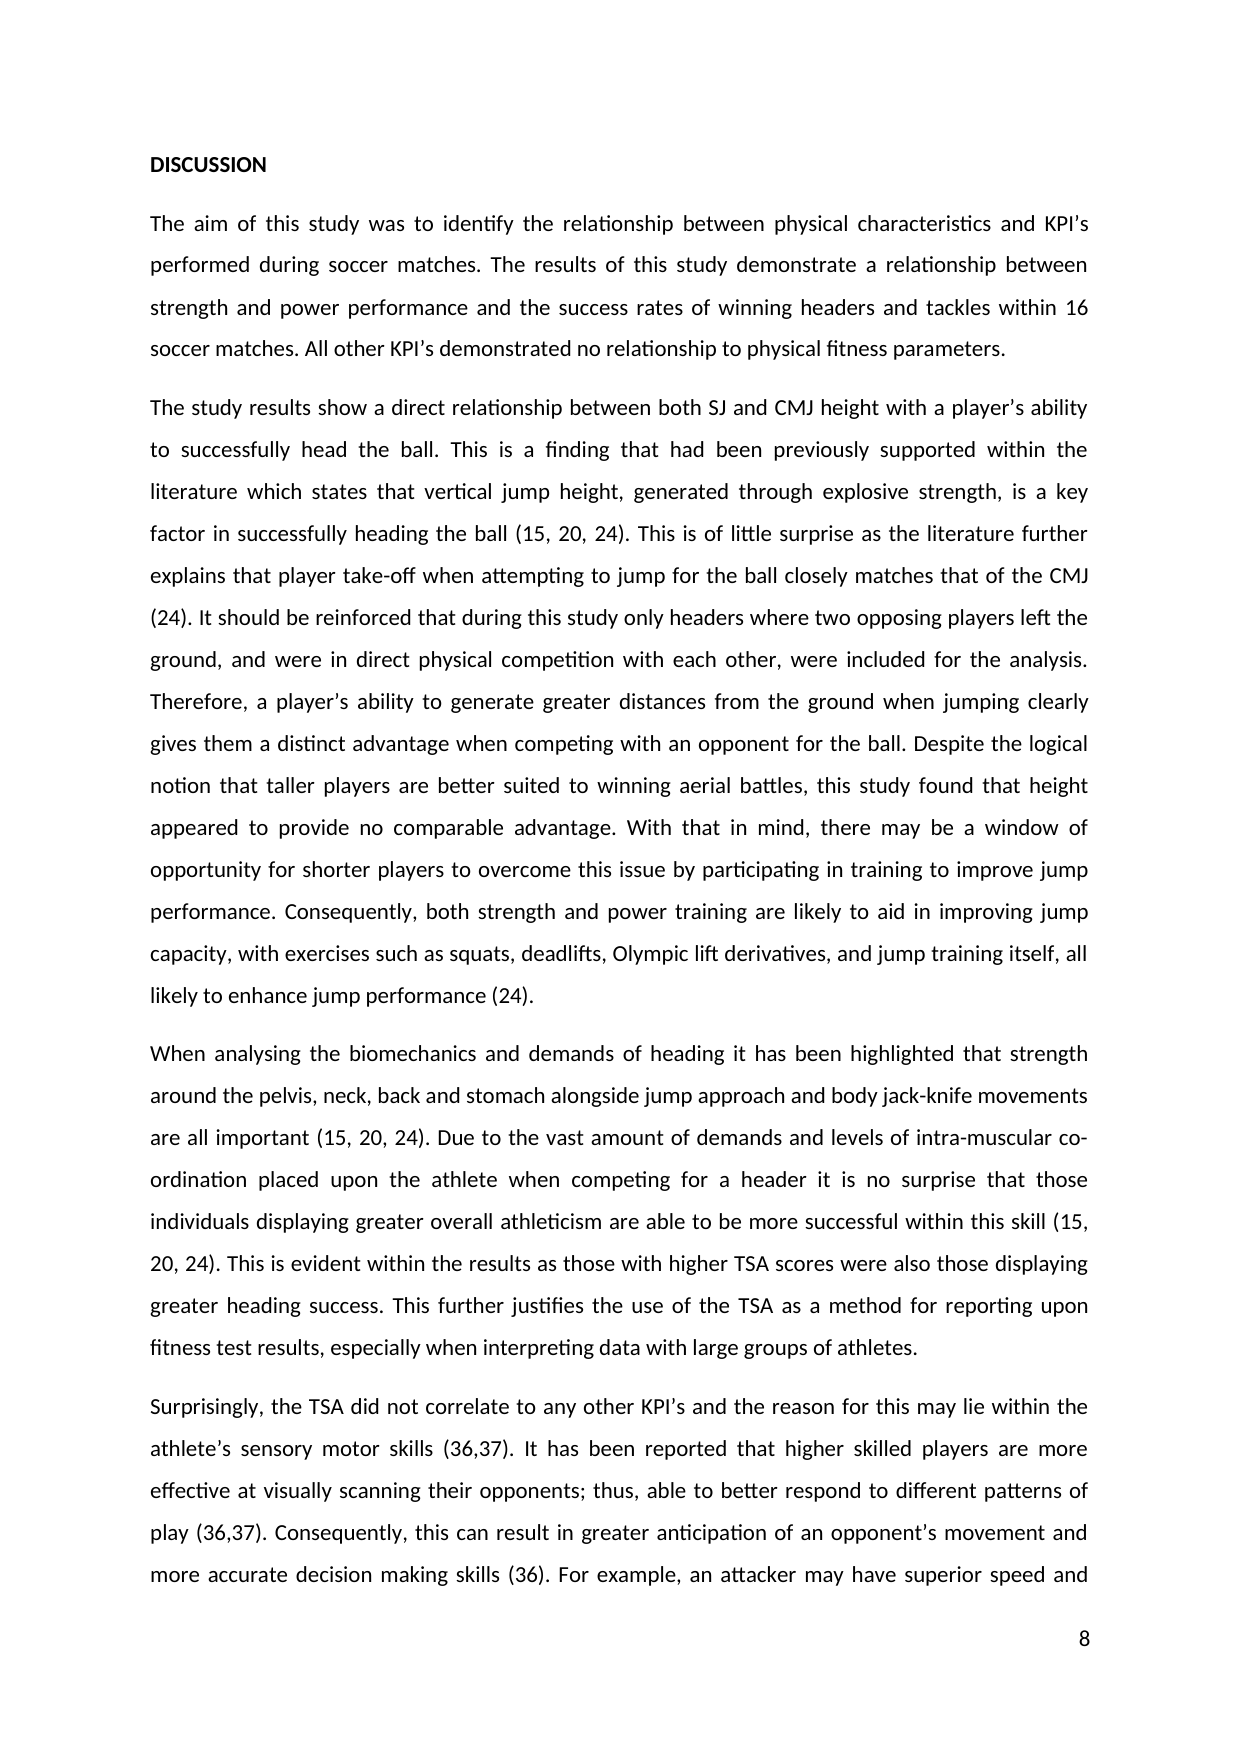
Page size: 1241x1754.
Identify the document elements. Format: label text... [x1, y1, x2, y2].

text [150, 1392, 1090, 1588]
text The study results show a direct relationship between both SJ and CMJ height with a player’s ability to successfully head the ball. This is a finding that had been previously supported within the literature which states that vertical jump height, generated through explosive strength, is a key factor in successfully heading the ball (15, 20, 24). This is of little surprise as the literature further explains that player take-off when attempting to jump for the ball closely matches that of the CMJ (24). It should be reinforced that during this study only headers where two opposing players left the ground, and were in direct physical competition with each other, were included for the analysis. Therefore, a player’s ability to generate greater distances from the ground when jumping clearly gives them a distinct advantage when competing with an opponent for the ball. Despite the logical notion that taller players are better suited to winning aerial battles, this study found that height appeared to provide no comparable advantage. With that in mind, there may be a window of opportunity for shorter players to overcome this issue by participating in training to improve jump performance. Consequently, both strength and power training are likely to aid in improving jump capacity, with exercises such as squats, deadlifts, Olympic lift derivatives, and jump training itself, all likely to enhance jump performance (24). [150, 393, 1090, 1009]
text The aim of this study was to identify the relationship between physical characteristics and KPI’s performed during soccer matches. The results of this study demonstrate a relationship between strength and power performance and the success rates of winning headers and tackles within 16 soccer matches. All other KPI’s demonstrated no relationship to physical fitness parameters. [150, 209, 1090, 363]
text DISCUSSION [150, 150, 1090, 178]
text When analysing the biomechanics and demands of heading it has been highlighted that strength around the pelvis, neck, back and stomach alongside jump approach and body jack-knife movements are all important (15, 20, 24). Due to the vast amount of demands and levels of intra-muscular co-ordination placed upon the athlete when competing for a header it is no surprise that those individuals displaying greater overall athleticism are able to be more successful within this skill (15, 20, 24). This is evident within the results as those with higher TSA scores were also those displaying greater heading success. This further justifies the use of the TSA as a method for reporting upon fitness test results, especially when interpreting data with large groups of athletes. [150, 1039, 1090, 1361]
